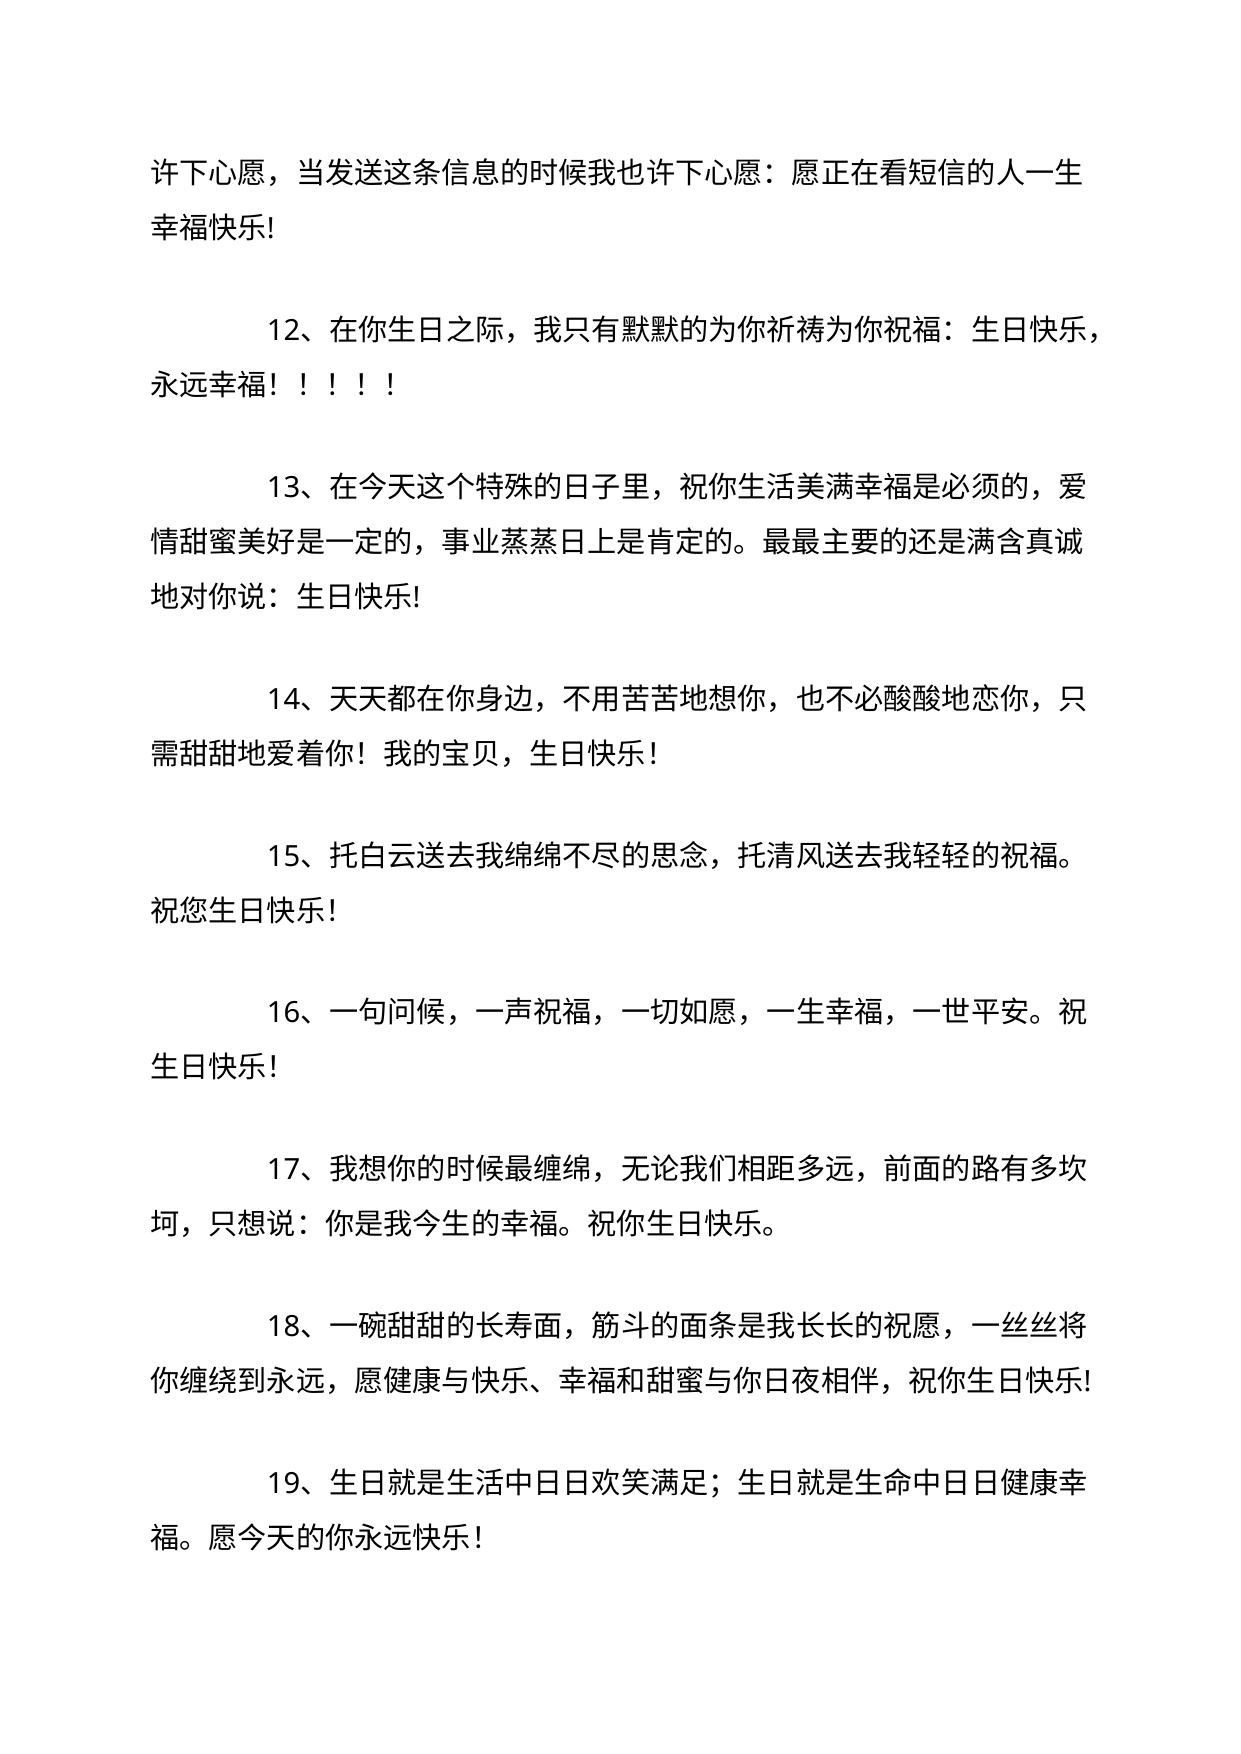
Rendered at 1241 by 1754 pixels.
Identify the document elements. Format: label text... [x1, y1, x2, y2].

text 19、生日就是生活中日日欢笑满足；生日就是生命中日日健康幸福。愿今天的你永远快乐！ [150, 1459, 1090, 1557]
text 12、在你生日之际，我只有默默的为你祈祷为你祝福：生日快乐，永远幸福！！！！！ [150, 307, 1090, 404]
text 17、我想你的时候最缠绵，无论我们相距多远，前面的路有多坎坷，只想说：你是我今生的幸福。祝你生日快乐。 [150, 1146, 1090, 1243]
text 14、天天都在你身边，不用苦苦地想你，也不必酸酸地恋你，只需甜甜地爱着你！我的宝贝，生日快乐！ [150, 676, 1090, 773]
text 13、在今天这个特殊的日子里，祝你生活美满幸福是必须的，爱情甜蜜美好是一定的，事业蒸蒸日上是肯定的。最最主要的还是满含真诚地对你说：生日快乐! [150, 464, 1090, 616]
text 18、一碗甜甜的长寿面，筋斗的面条是我长长的祝愿，一丝丝将你缠绕到永远，愿健康与快乐、幸福和甜蜜与你日夜相伴，祝你生日快乐! [150, 1303, 1090, 1400]
text 15、托白云送去我绵绵不尽的思念，托清风送去我轻轻的祝福。祝您生日快乐！ [150, 832, 1090, 929]
text 16、一句问候，一声祝福，一切如愿，一生幸福，一世平安。祝生日快乐！ [150, 989, 1090, 1086]
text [150, 150, 1090, 247]
